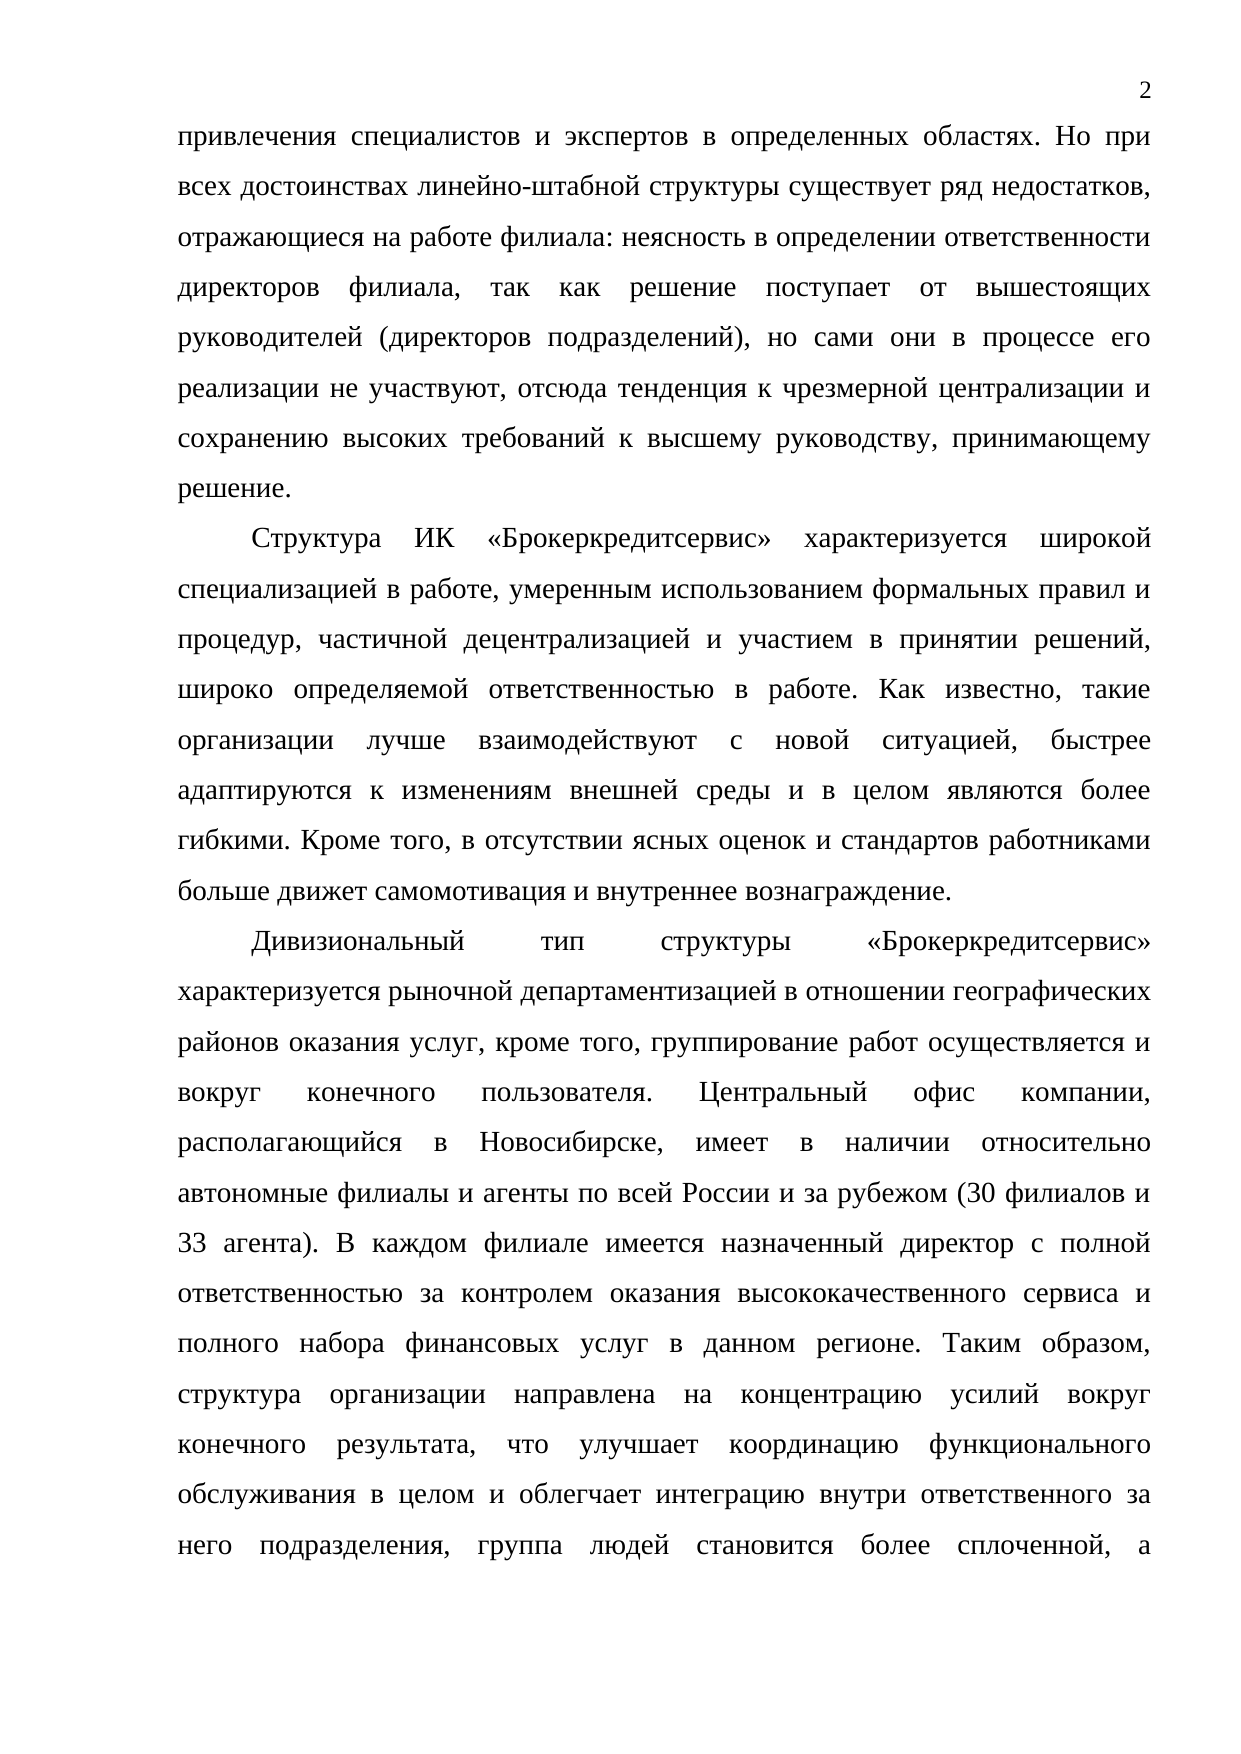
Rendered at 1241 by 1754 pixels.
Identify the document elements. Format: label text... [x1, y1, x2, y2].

text Структура ИК «Брокеркредитсервис» характеризуется широкой специализацией в работе, умеренным использованием формальных правил и процедур, частичной децентрализацией и участием в принятии решений, широко определяемой ответственностью в работе. Как известно, такие организации лучше взаимодействуют с новой ситуацией, быстрее адаптируются к изменениям внешней среды и в целом являются более гибкими. Кроме того, в отсутствии ясных оценок и стандартов работниками больше движет самомотивация и внутреннее вознаграждение. [177, 521, 1152, 906]
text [177, 923, 1152, 1560]
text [177, 118, 1152, 504]
